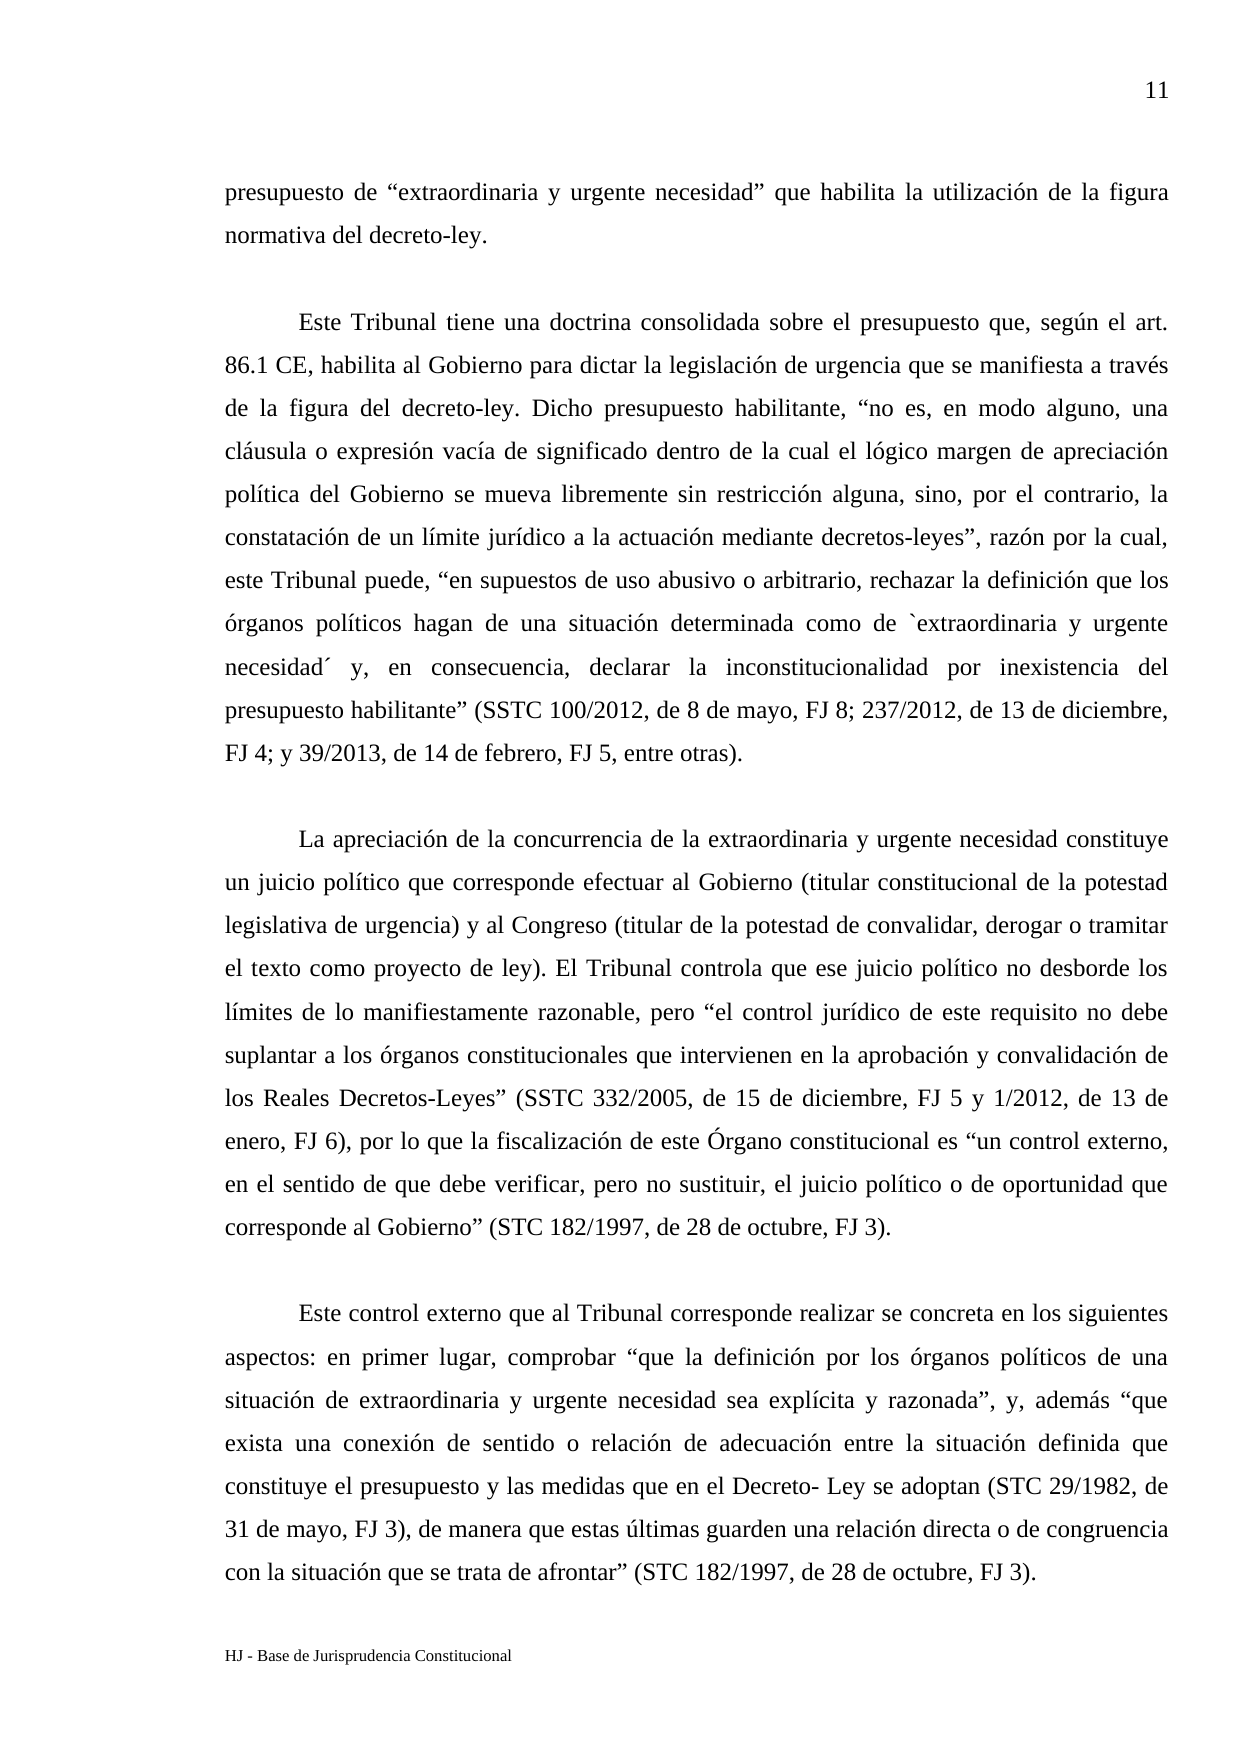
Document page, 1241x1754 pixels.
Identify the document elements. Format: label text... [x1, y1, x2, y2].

text Este Tribunal tiene una doctrina consolidada sobre el presupuesto que, según el art. 86.1 CE, habilita al Gobierno para dictar la legislación de urgencia que se manifiesta a través de la figura del decreto-ley. Dicho presupuesto habilitante, “no es, en modo alguno, una cláusula o expresión vacía de significado dentro de la cual el lógico margen de apreciación política del Gobierno se mueva libremente sin restricción alguna, sino, por el contrario, la constatación de un límite jurídico a la actuación mediante decretos-leyes”, razón por la cual, este Tribunal puede, “en supuestos de uso abusivo o arbitrario, rechazar la definición que los órganos políticos hagan de una situación determinada como de `extraordinaria y urgente necesidad´ y, en consecuencia, declarar la inconstitucionalidad por inexistencia del presupuesto habilitante” (SSTC 100/2012, de 8 de mayo, FJ 8; 237/2012, de 13 de diciembre, FJ 4; y 39/2013, de 14 de febrero, FJ 5, entre otras). [224, 307, 1169, 767]
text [224, 177, 1169, 249]
text La apreciación de la concurrencia de la extraordinaria y urgente necesidad constituye un juicio político que corresponde efectuar al Gobierno (titular constitucional de la potestad legislativa de urgencia) y al Congreso (titular de la potestad de convalidar, derogar o tramitar el texto como proyecto de ley). El Tribunal controla que ese juicio político no desborde los límites de lo manifiestamente razonable, pero “el control jurídico de este requisito no debe suplantar a los órganos constitucionales que intervienen en la aprobación y convalidación de los Reales Decretos-Leyes” (SSTC 332/2005, de 15 de diciembre, FJ 5 y 1/2012, de 13 de enero, FJ 6), por lo que la fiscalización de este Órgano constitucional es “un control externo, en el sentido de que debe verificar, pero no sustituir, el juicio político o de oportunidad que corresponde al Gobierno” (STC 182/1997, de 28 de octubre, FJ 3). [224, 824, 1169, 1241]
text Este control externo que al Tribunal corresponde realizar se concreta en los siguientes aspectos: en primer lugar, comprobar “que la definición por los órganos políticos de una situación de extraordinaria y urgente necesidad sea explícita y razonada”, y, además “que exista una conexión de sentido o relación de adecuación entre la situación definida que constituye el presupuesto y las medidas que en el Decreto- Ley se adoptan (STC 29/1982, de 31 de mayo, FJ 3), de manera que estas últimas guarden una relación directa o de congruencia con la situación que se trata de afrontar” (STC 182/1997, de 28 de octubre, FJ 3). [224, 1298, 1169, 1586]
